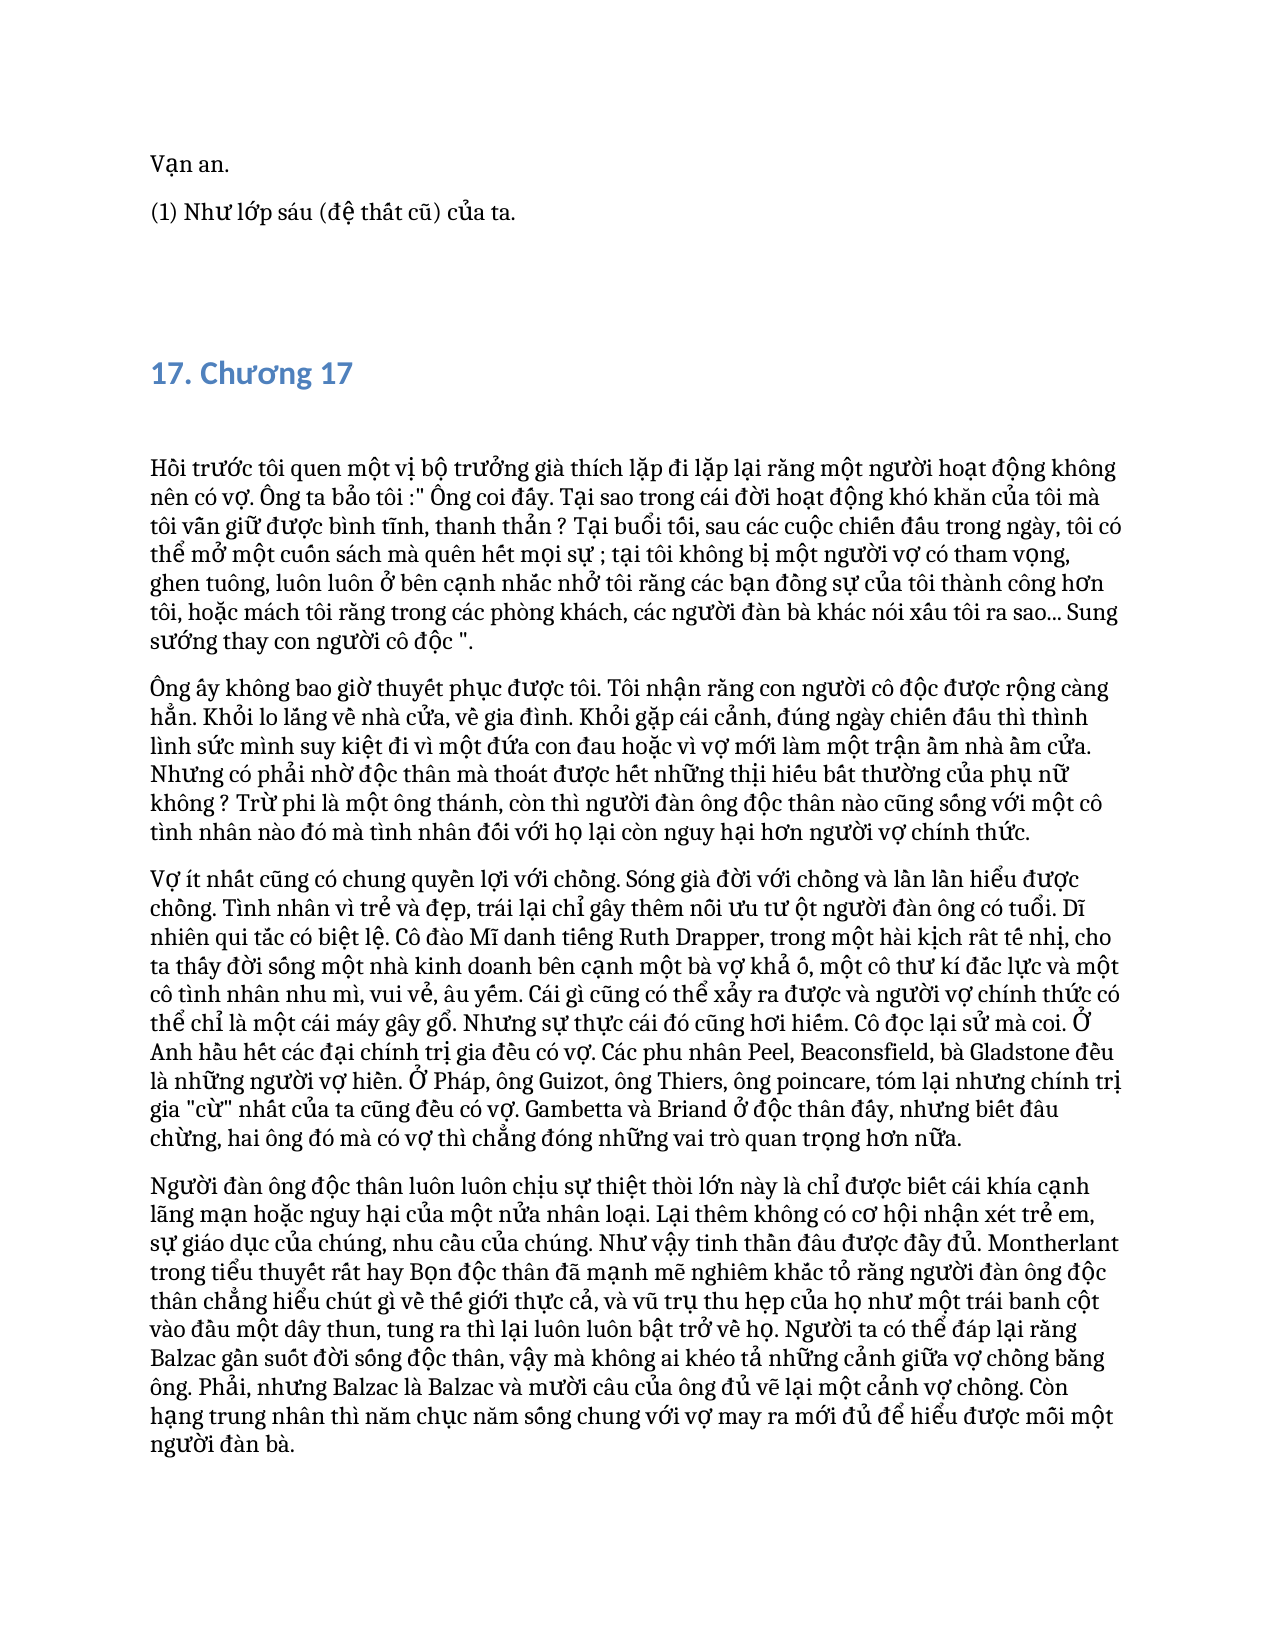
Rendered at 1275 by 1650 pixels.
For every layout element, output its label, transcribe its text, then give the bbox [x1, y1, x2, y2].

text Người đàn ông độc thân luôn luôn chịu sự thiệt thòi lớn này là chỉ được biết cái khía cạnh lãng mạn hoặc nguy hại của một nửa nhân loại. Lại thêm không có cơ hội nhận xét trẻ em, sự giáo dục của chúng, nhu cầu của chúng. Như vậy tinh thần đâu được đầy đủ. Montherlant trong tiểu thuyết rất hay Bọn độc thân đã mạnh mẽ nghiêm khắc tỏ rằng người đàn ông độc thân chẳng hiểu chút gì về thế giới thực cả, và vũ trụ thu hẹp của họ như một trái banh cột vào đầu một dây thun, tung ra thì lại luôn luôn bật trở về họ. Người ta có thể đáp lại rằng Balzac gần suốt đời sống độc thân, vậy mà không ai khéo tả những cảnh giữa vợ chồng bằng ông. Phải, nhưng Balzac là Balzac và mười câu của ông đủ vẽ lại một cảnh vợ chồng. Còn hạng trung nhân thì năm chục năm sống chung với vợ may ra mới đủ để hiểu được mỗi một người đàn bà. [150, 1172, 1125, 1459]
text Hồi trước tôi quen một vị bộ trưởng già thích lặp đi lặp lại rằng một người hoạt động không nên có vợ. Ông ta bảo tôi :" Ông coi đấy. Tại sao trong cái đời hoạt động khó khăn của tôi mà tôi vẫn giữ được bình tĩnh, thanh thản ? Tại buổi tối, sau các cuộc chiến đấu trong ngày, tôi có thể mở một cuốn sách mà quên hết mọi sự ; tại tôi không bị một người vợ có tham vọng, ghen tuông, luôn luôn ở bên cạnh nhắc nhở tôi rằng các bạn đồng sự của tôi thành công hơn tôi, hoặc mách tôi rằng trong các phòng khách, các người đàn bà khác nói xấu tôi ra sao... Sung sướng thay con người cô độc ". [150, 397, 1125, 655]
text Ông ấy không bao giờ thuyết phục được tôi. Tôi nhận rằng con người cô độc được rộng càng hẳn. Khỏi lo lắng về nhà cửa, về gia đình. Khỏi gặp cái cảnh, đúng ngày chiến đấu thì thình lình sức mình suy kiệt đi vì một đứa con đau hoặc vì vợ mới làm một trận ầm nhà ầm cửa. Nhưng có phải nhờ độc thân mà thoát được hết những thịi hiếu bất thường của phụ nữ không ? Trừ phi là một ông thánh, còn thì người đàn ông độc thân nào cũng sống với một cô tình nhân nào đó mà tình nhân đối với họ lại còn nguy hại hơn người vợ chính thức. [150, 674, 1125, 847]
text Vợ ít nhất cũng có chung quyền lợi với chồng. Sóng già đời với chồng và lần lần hiểu được chồng. Tình nhân vì trẻ và đẹp, trái lại chỉ gây thêm nỗi ưu tư ột người đàn ông có tuổi. Dĩ nhiên qui tắc có biệt lệ. Cô đào Mĩ danh tiếng Ruth Drapper, trong một hài kịch rât tế nhị, cho ta thấy đời sống một nhà kinh doanh bên cạnh một bà vợ khả ố, một cô thư kí đắc lực và một cô tình nhân nhu mì, vui vẻ, âu yếm. Cái gì cũng có thể xảy ra được và người vợ chính thức có thể chỉ là một cái máy gây gổ. Nhưng sự thực cái đó cũng hơi hiếm. Cô đọc lại sử mà coi. Ở Anh hầu hết các đại chính trị gia đều có vợ. Các phu nhân Peel, Beaconsfield, bà Gladstone đều là những người vợ hiền. Ở Pháp, ông Guizot, ông Thiers, ông poincare, tóm lại nhưng chính trị gia "cừ" nhất của ta cũng đều có vợ. Gambetta và Briand ở độc thân đấy, nhưng biết đâu chừng, hai ông đó mà có vợ thì chẳng đóng những vai trò quan trọng hơn nữa. [150, 865, 1125, 1153]
text (1) Như lớp sáu (đệ thất cũ) của ta. [150, 197, 1125, 226]
text Vạn an. [150, 150, 1125, 179]
subtitle 17. Chương 17 [150, 352, 1125, 393]
